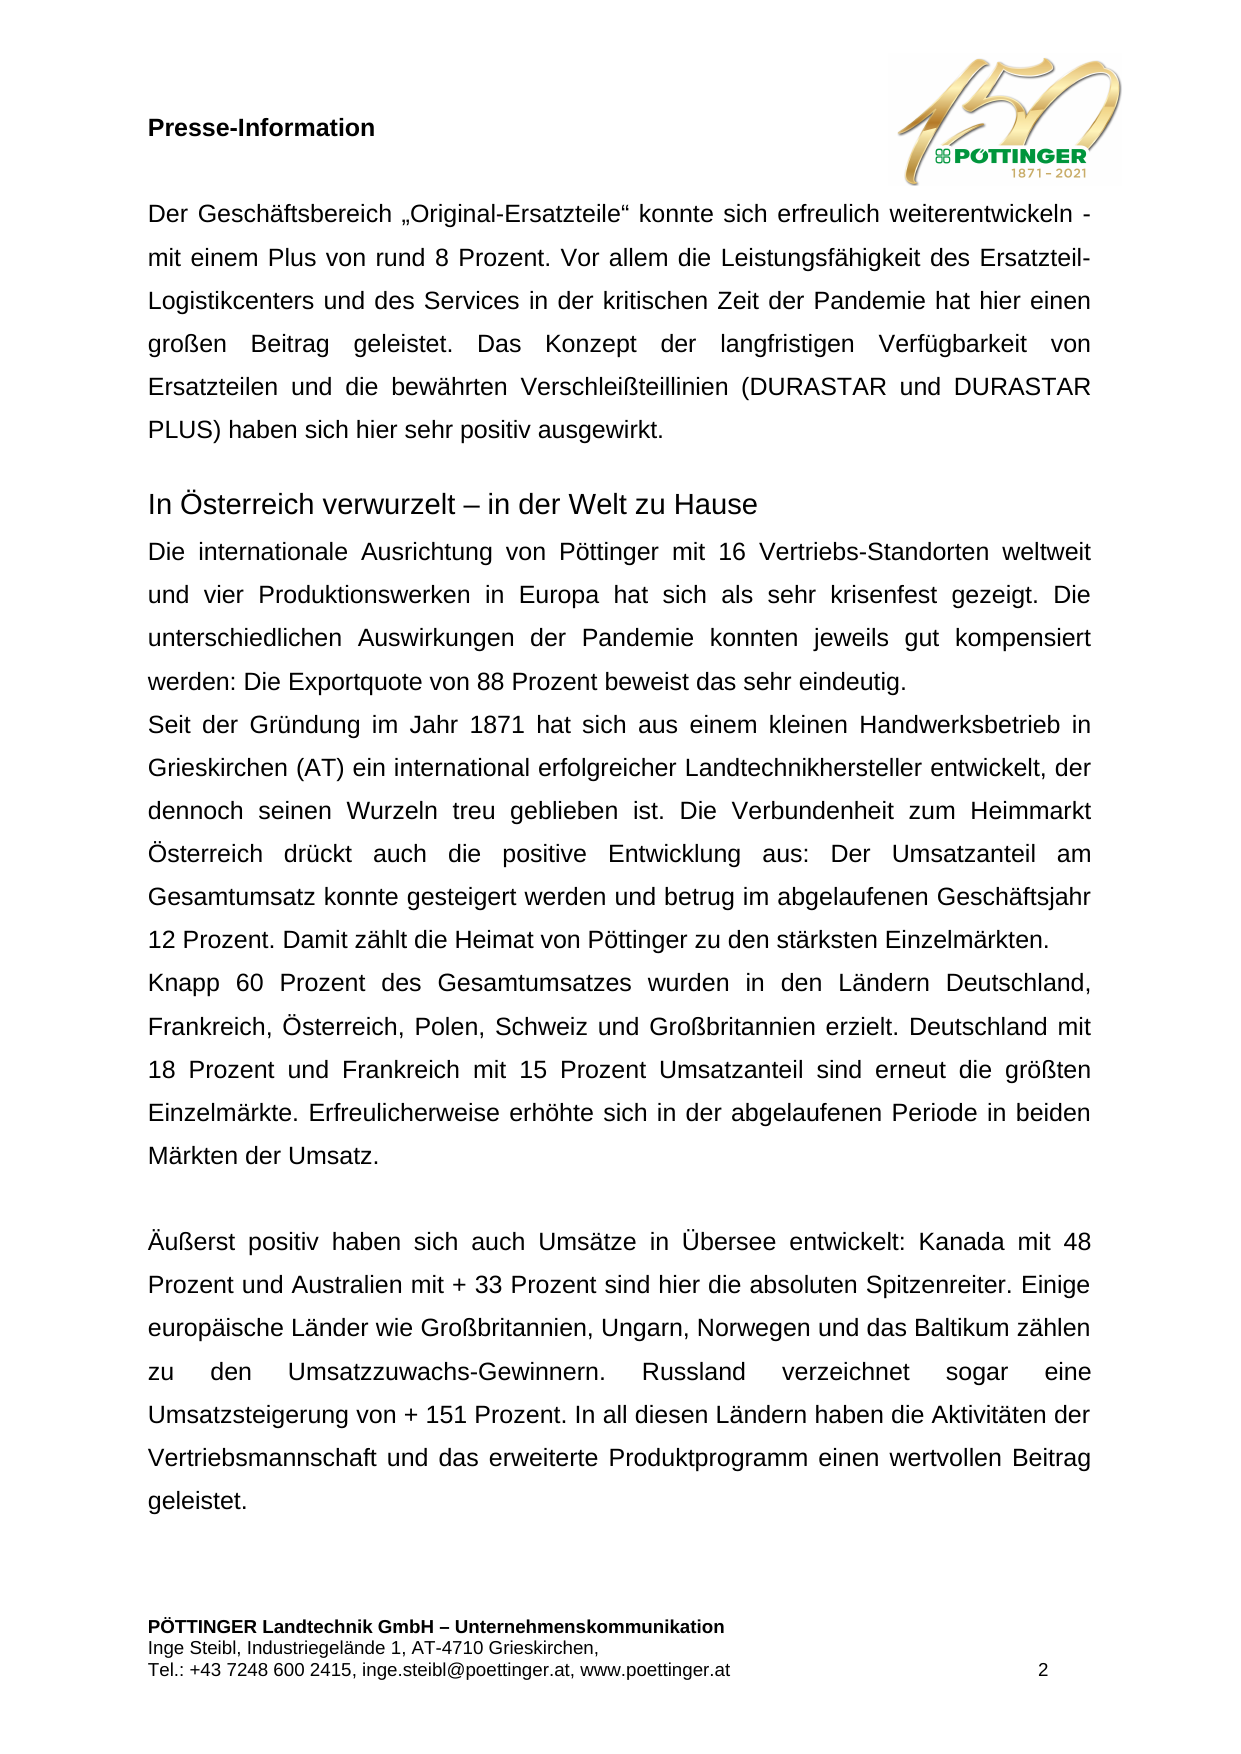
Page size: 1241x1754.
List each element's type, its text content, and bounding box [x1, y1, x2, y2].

text Knapp 60 Prozent des Gesamtumsatzes wurden in den Ländern Deutschland, Frankreich, Österreich, Polen, Schweiz und Großbritannien erzielt. Deutschland mit 18 Prozent und Frankreich mit 15 Prozent Umsatzanteil sind erneut die größten Einzelmärkte. Erfreulicherweise erhöhte sich in der abgelaufenen Periode in beiden Märkten der Umsatz. [148, 968, 1093, 1170]
text Die internationale Ausrichtung von Pöttinger mit 16 Vertriebs-Standorten weltweit und vier Produktionswerken in Europa hat sich als sehr krisenfest gezeigt. Die unterschiedlichen Auswirkungen der Pandemie konnten jeweils gut kompensiert werden: Die Exportquote von 88 Prozent beweist das sehr eindeutig. [148, 537, 1093, 695]
picture [888, 53, 1123, 186]
text Äußerst positiv haben sich auch Umsätze in Übersee entwickelt: Kanada mit 48 Prozent und Australien mit + 33 Prozent sind hier die absoluten Spitzenreiter. Einige europäische Länder wie Großbritannien, Ungarn, Norwegen und das Baltikum zählen zu den Umsatzzuwachs-Gewinnern. Russland verzeichnet sogar eine Umsatzsteigerung von + 151 Prozent. In all diesen Ländern haben die Aktivitäten der Vertriebsmannschaft und das erweiterte Produktprogramm einen wertvollen Beitrag geleistet. [148, 1227, 1093, 1515]
text Der Geschäftsbereich „Original-Ersatzteile“ konnte sich erfreulich weiterentwickeln - mit einem Plus von rund 8 Prozent. Vor allem die Leistungsfähigkeit des Ersatzteil-Logistikcenters und des Services in der kritischen Zeit der Pandemie hat hier einen großen Beitrag geleistet. Das Konzept der langfristigen Verfügbarkeit von Ersatzteilen und die bewährten Verschleißteillinien (DURASTAR und DURASTAR PLUS) haben sich hier sehr positiv ausgewirkt. [148, 199, 1093, 444]
text Seit der Gründung im Jahr 1871 hat sich aus einem kleinen Handwerksbetrieb in Grieskirchen (AT) ein international erfolgreicher Landtechnikhersteller entwickelt, der dennoch seinen Wurzeln treu geblieben ist. Die Verbundenheit zum Heimmarkt Österreich drückt auch die positive Entwicklung aus: Der Umsatzanteil am Gesamtumsatz konnte gesteigert werden und betrug im abgelaufenen Geschäftsjahr 12 Prozent. Damit zählt die Heimat von Pöttinger zu den stärksten Einzelmärkten. [148, 710, 1093, 954]
text In Österreich verwurzelt – in der Welt zu Hause [148, 487, 1093, 520]
